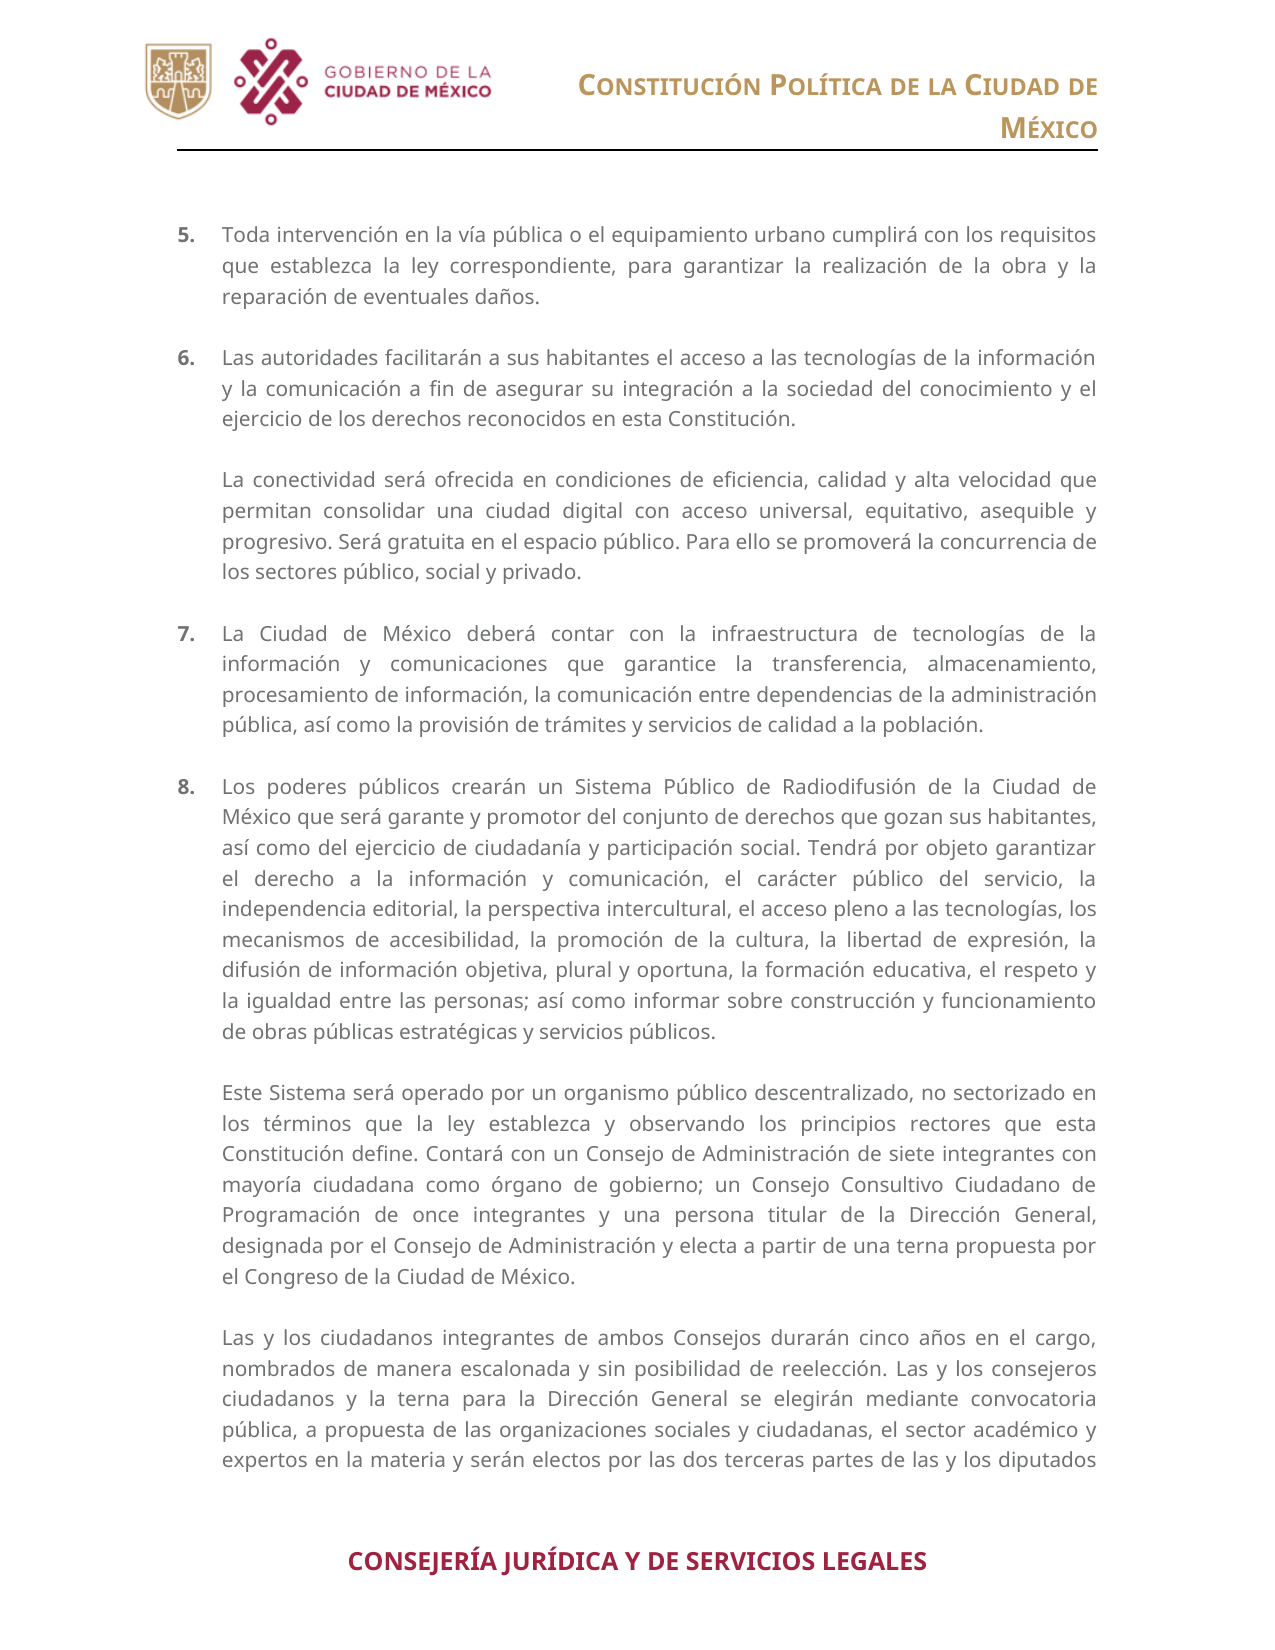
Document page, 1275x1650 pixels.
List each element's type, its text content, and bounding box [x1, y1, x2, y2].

text 7. La Ciudad de México deberá contar con la infraestructura de tecnologías de la información y comunicaciones que garantice la transferencia, almacenamiento, procesamiento de información, la comunicación entre dependencias de la administración pública, así como la provisión de trámites y servicios de calidad a la población. [177, 619, 1098, 739]
text Este Sistema será operado por un organismo público descentralizado, no sectorizado en los términos que la ley establezca y observando los principios rectores que esta Constitución define. Contará con un Consejo de Administración de siete integrantes con mayoría ciudadana como órgano de gobierno; un Consejo Consultivo Ciudadano de Programación de once integrantes y una persona titular de la Dirección General, designada por el Consejo de Administración y electa a partir de una terna propuesta por el Congreso de la Ciudad de México. [222, 1078, 1098, 1290]
text 5. Toda intervención en la vía pública o el equipamiento urbano cumplirá con los requisitos que establezca la ley correspondiente, para garantizar la realización de la obra y la reparación de eventuales daños. [177, 221, 1098, 310]
text 6. Las autoridades facilitarán a sus habitantes el acceso a las tecnologías de la información y la comunicación a fin de asegurar su integración a la sociedad del conocimiento y el ejercicio de los derechos reconocidos en esta Constitución. [177, 343, 1098, 433]
picture [132, 29, 503, 136]
text La conectividad será ofrecida en condiciones de eficiencia, calidad y alta velocidad que permitan consolidar una ciudad digital con acceso universal, equitativo, asequible y progresivo. Será gratuita en el espacio público. Para ello se promoverá la concurrencia de los sectores público, social y privado. [222, 466, 1098, 586]
text 8. Los poderes públicos crearán un Sistema Público de Radiodifusión de la Ciudad de México que será garante y promotor del conjunto de derechos que gozan sus habitantes, así como del ejercicio de ciudadanía y participación social. Tendrá por objeto garantizar el derecho a la información y comunicación, el carácter público del servicio, la independencia editorial, la perspectiva intercultural, el acceso pleno a las tecnologías, los mecanismos de accesibilidad, la promoción de la cultura, la libertad de expresión, la difusión de información objetiva, plural y oportuna, la formación educativa, el respeto y la igualdad entre las personas; así como informar sobre construcción y funcionamiento de obras públicas estratégicas y servicios públicos. [177, 772, 1098, 1045]
